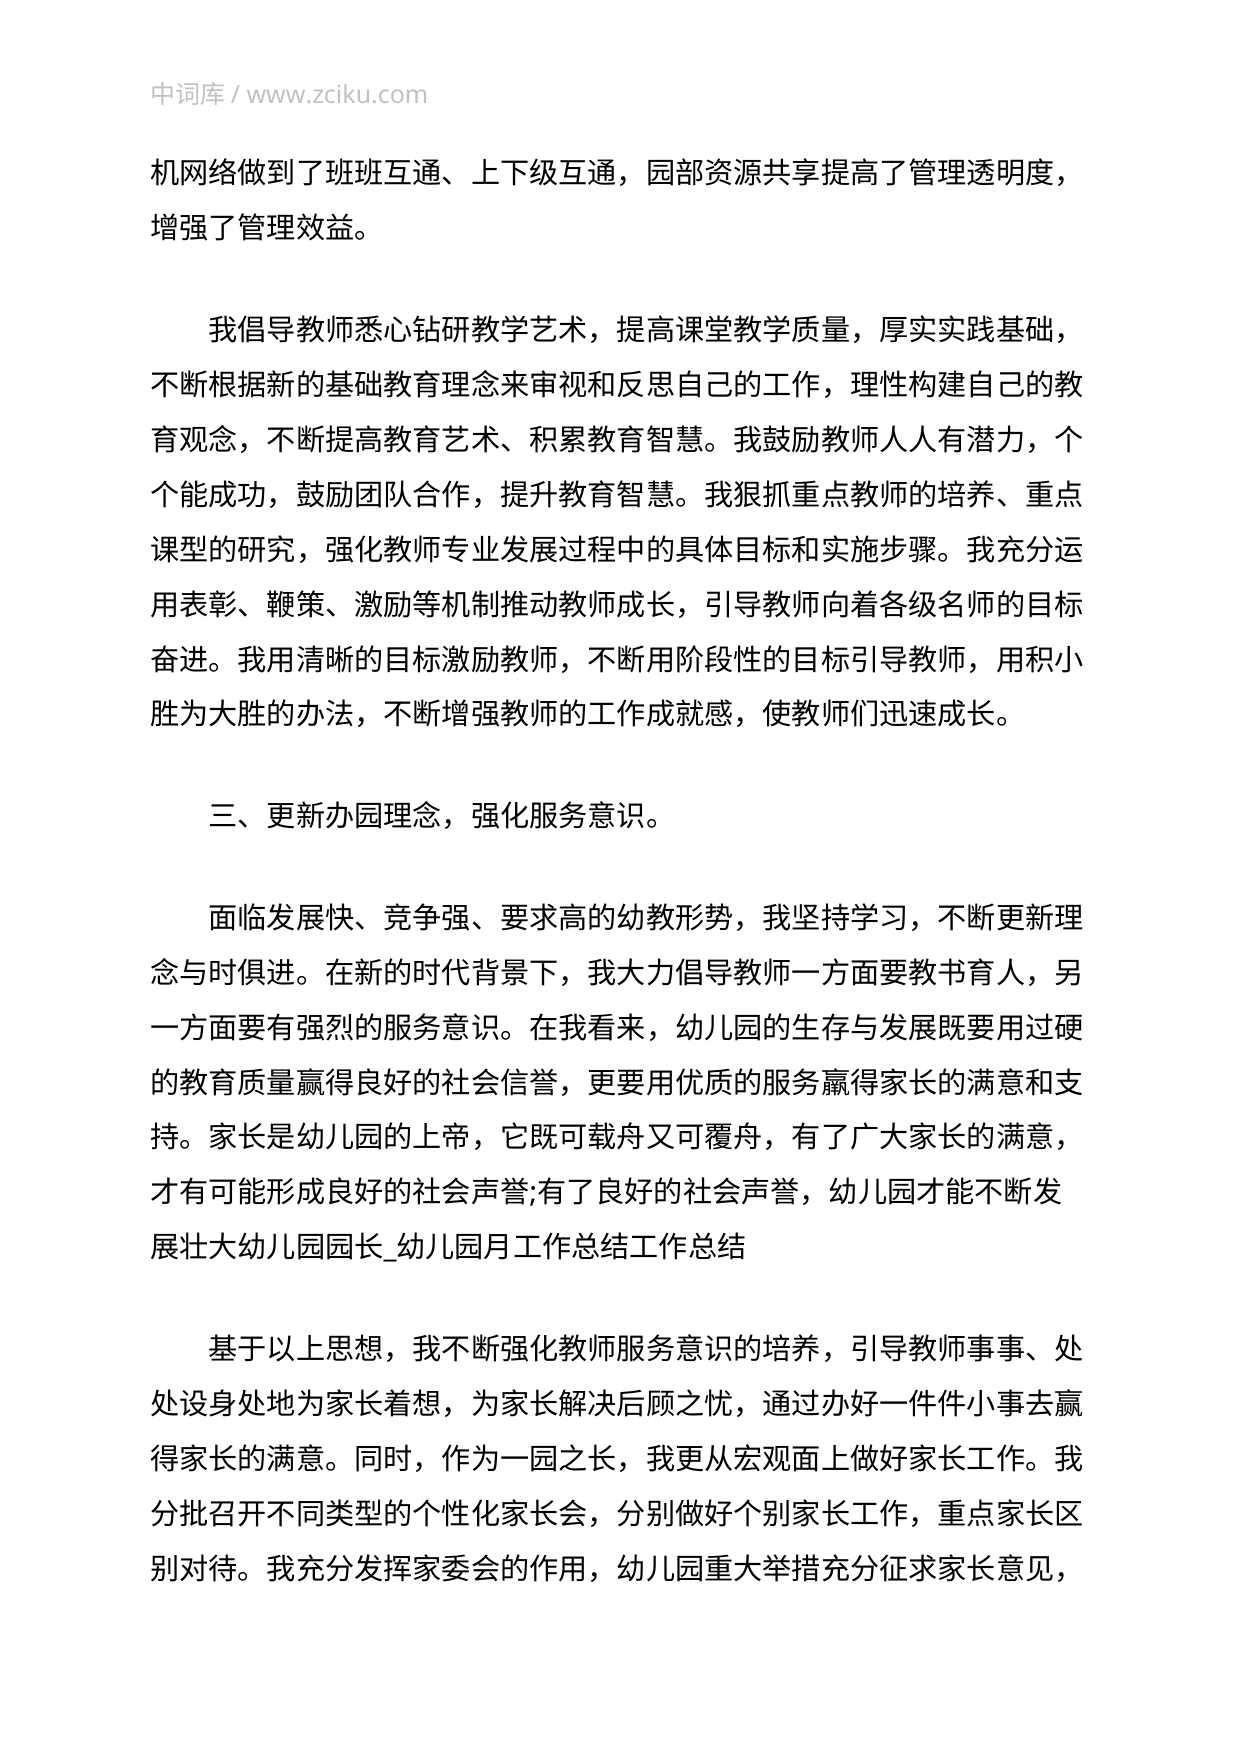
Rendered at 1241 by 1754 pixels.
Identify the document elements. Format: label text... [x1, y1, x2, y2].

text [150, 150, 1090, 247]
text 我倡导教师悉心钻研教学艺术，提高课堂教学质量，厚实实践基础，不断根据新的基础教育理念来审视和反思自己的工作，理性构建自己的教育观念，不断提高教育艺术、积累教育智慧。我鼓励教师人人有潜力，个个能成功，鼓励团队合作，提升教育智慧。我狠抓重点教师的培养、重点课型的研究，强化教师专业发展过程中的具体目标和实施步骤。我充分运用表彰、鞭策、激励等机制推动教师成长，引导教师向着各级名师的目标奋进。我用清晰的目标激励教师，不断用阶段性的目标引导教师，用积小胜为大胜的办法，不断增强教师的工作成就感，使教师们迅速成长。 [150, 307, 1090, 733]
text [150, 1326, 1090, 1588]
text 面临发展快、竞争强、要求高的幼教形势，我坚持学习，不断更新理念与时俱进。在新的时代背景下，我大力倡导教师一方面要教书育人，另一方面要有强烈的服务意识。在我看来，幼儿园的生存与发展既要用过硬的教育质量赢得良好的社会信誉，更要用优质的服务羸得家长的满意和支持。家长是幼儿园的上帝，它既可载舟又可覆舟，有了广大家长的满意，才有可能形成良好的社会声誉;有了良好的社会声誉，幼儿园才能不断发展壮大幼儿园园长_幼儿园月工作总结工作总结 [150, 894, 1090, 1266]
text 三、更新办园理念，强化服务意识。 [150, 793, 1090, 835]
